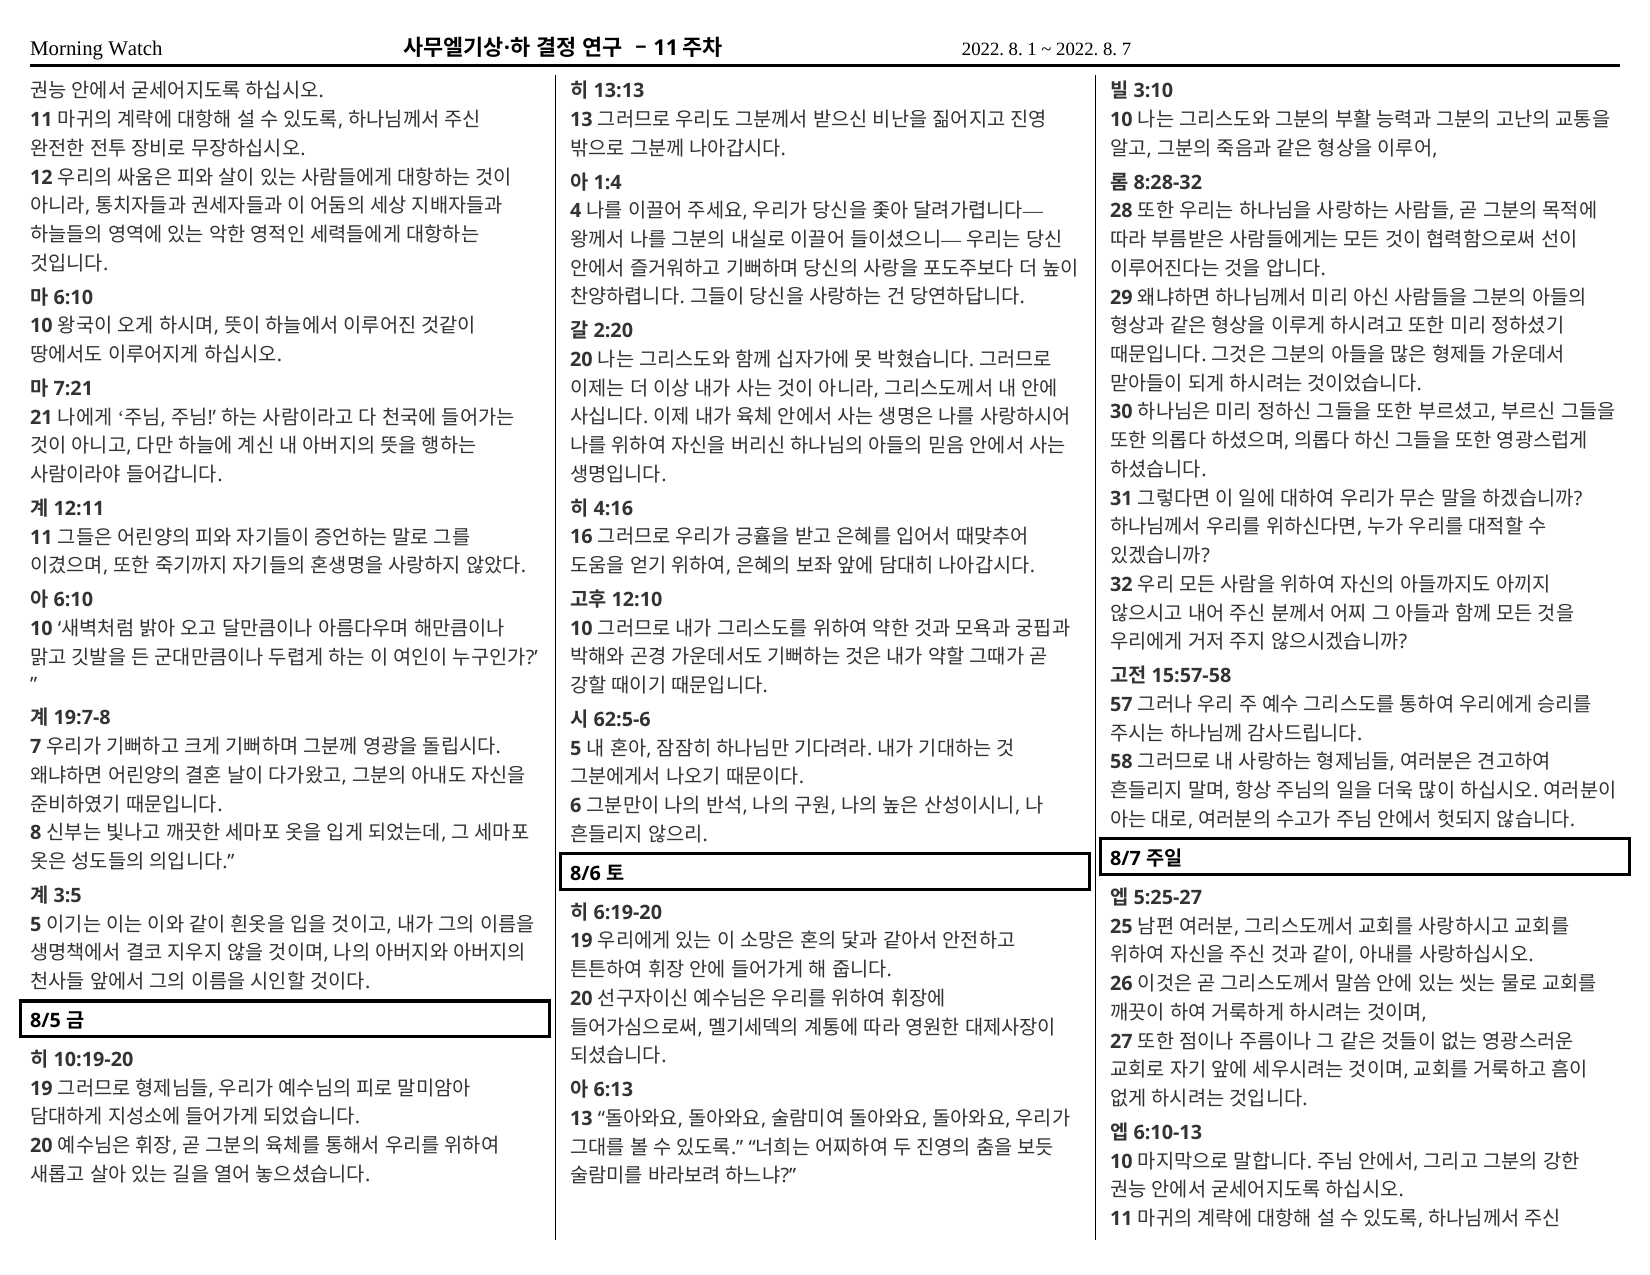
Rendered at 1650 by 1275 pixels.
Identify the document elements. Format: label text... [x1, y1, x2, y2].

text 히 6:19-20 19 우리에게 있는 이 소망은 혼의 닻과 같아서 안전하고 튼튼하여 휘장 안에 들어가게 해 줍니다. 20 선구자이신 예수님은 우리를 위하여 휘장에 들어가심으로써, 멜기세덱의 계통에 따라 영원한 대제사장이 되셨습니다. [570, 896, 1080, 1069]
text 시 62:5-6 5 내 혼아, 잠잠히 하나님만 기다려라. 내가 기대하는 것 그분에게서 나오기 때문이다. 6 그분만이 나의 반석, 나의 구원, 나의 높은 산성이시니, 나 흔들리지 않으리. [570, 703, 1080, 847]
text 롬 8:28-32 28 또한 우리는 하나님을 사랑하는 사람들, 곧 그분의 목적에 따라 부름받은 사람들에게는 모든 것이 협력함으로써 선이 이루어진다는 것을 압니다. 29 왜냐하면 하나님께서 미리 아신 사람들을 그분의 아들의 형상과 같은 형상을 이루게 하시려고 또한 미리 정하셨기 때문입니다. 그것은 그분의 아들을 많은 형제들 가운데서 맏아들이 되게 하시려는 것이었습니다. 30 하나님은 미리 정하신 그들을 또한 부르셨고, 부르신 그들을 또한 의롭다 하셨으며, 의롭다 하신 그들을 또한 영광스럽게 하셨습니다. 31 그렇다면 이 일에 대하여 우리가 무슨 말을 하겠습니까? 하나님께서 우리를 위하신다면, 누가 우리를 대적할 수 있겠습니까? 32 우리 모든 사람을 위하여 자신의 아들까지도 아끼지 않으시고 내어 주신 분께서 어찌 그 아들과 함께 모든 것을 우리에게 거저 주지 않으시겠습니까? [1110, 166, 1620, 655]
text 빌 3:10 10 나는 그리스도와 그분의 부활 능력과 그분의 고난의 교통을 알고, 그분의 죽음과 같은 형상을 이루어, [1110, 75, 1620, 161]
text 8/6 토 [562, 855, 1088, 888]
text 아 6:10 10 ‘새벽처럼 밝아 오고 달만큼이나 아름다우며 해만큼이나 맑고 깃발을 든 군대만큼이나 두렵게 하는 이 여인이 누구인가?’ ” [30, 584, 540, 697]
text 8/5 금 [22, 1003, 548, 1035]
text 고후 12:10 10 그러므로 내가 그리스도를 위하여 약한 것과 모욕과 궁핍과 박해와 곤경 가운데서도 기뻐하는 것은 내가 약할 그때가 곧 강할 때이기 때문입니다. [570, 583, 1080, 698]
text 엡 5:25-27 25 남편 여러분, 그리스도께서 교회를 사랑하시고 교회를 위하여 자신을 주신 것과 같이, 아내를 사랑하십시오. 26 이것은 곧 그리스도께서 말씀 안에 있는 씻는 물로 교회를 깨끗이 하여 거룩하게 하시려는 것이며, 27 또한 점이나 주름이나 그 같은 것들이 없는 영광스러운 교회로 자기 앞에 세우시려는 것이며, 교회를 거룩하고 흠이 없게 하시려는 것입니다. [1110, 881, 1620, 1111]
text 히 10:19-20 19 그러므로 형제님들, 우리가 예수님의 피로 말미암아 담대하게 지성소에 들어가게 되었습니다. 20 예수님은 휘장, 곧 그분의 육체를 통해서 우리를 위하여 새롭고 살아 있는 길을 열어 놓으셨습니다. [30, 1043, 540, 1187]
text 고전 15:57-58 57 그러나 우리 주 예수 그리스도를 통하여 우리에게 승리를 주시는 하나님께 감사드립니다. 58 그러므로 내 사랑하는 형제님들, 여러분은 견고하여 흔들리지 말며, 항상 주님의 일을 더욱 많이 하십시오. 여러분이 아는 대로, 여러분의 수고가 주님 안에서 헛되지 않습니다. [1110, 660, 1620, 832]
text 아 1:4 4 나를 이끌어 주세요, 우리가 당신을 좇아 달려가렵니다―왕께서 나를 그분의 내실로 이끌어 들이셨으니― 우리는 당신 안에서 즐거워하고 기뻐하며 당신의 사랑을 포도주보다 더 높이 찬양하렵니다. 그들이 당신을 사랑하는 건 당연하답니다. [570, 166, 1080, 310]
text 계 19:7-8 7 우리가 기뻐하고 크게 기뻐하며 그분께 영광을 돌립시다. 왜냐하면 어린양의 결혼 날이 다가왔고, 그분의 아내도 자신을 준비하였기 때문입니다. 8 신부는 빛나고 깨끗한 세마포 옷을 입게 되었는데, 그 세마포 옷은 성도들의 의입니다.” [30, 702, 540, 874]
text 히 13:13 13 그러므로 우리도 그분께서 받으신 비난을 짊어지고 진영 밖으로 그분께 나아갑시다. [570, 75, 1080, 161]
text 계 12:11 11 그들은 어린양의 피와 자기들이 증언하는 말로 그를 이겼으며, 또한 죽기까지 자기들의 혼생명을 사랑하지 않았다. [30, 492, 540, 579]
text 8/7 주일 [1102, 840, 1628, 873]
text 히 4:16 16 그러므로 우리가 긍휼을 받고 은혜를 입어서 때맞추어 도움을 얻기 위하여, 은혜의 보좌 앞에 담대히 나아갑시다. [570, 492, 1080, 578]
text 마 7:21 21 나에게 ‘주님, 주님!’ 하는 사람이라고 다 천국에 들어가는 것이 아니고, 다만 하늘에 계신 내 아버지의 뜻을 행하는 사람이라야 들어갑니다. [30, 372, 540, 487]
text 아 6:13 13 “돌아와요, 돌아와요, 술람미여 돌아와요, 돌아와요, 우리가 그대를 볼 수 있도록.” “너희는 어찌하여 두 진영의 춤을 보듯 술람미를 바라보려 하느냐?” [570, 1074, 1080, 1189]
text 마 6:10 10 왕국이 오게 하시며, 뜻이 하늘에서 이루어진 것같이 땅에서도 이루어지게 하십시오. [30, 281, 540, 367]
text 계 3:5 5 이기는 이는 이와 같이 흰옷을 입을 것이고, 내가 그의 이름을 생명책에서 결코 지우지 않을 것이며, 나의 아버지와 아버지의 천사들 앞에서 그의 이름을 시인할 것이다. [30, 879, 540, 994]
text 갈 2:20 20 나는 그리스도와 함께 십자가에 못 박혔습니다. 그러므로 이제는 더 이상 내가 사는 것이 아니라, 그리스도께서 내 안에 사십니다. 이제 내가 육체 안에서 사는 생명은 나를 사랑하시어 나를 위하여 자신을 버리신 하나님의 아들의 믿음 안에서 사는 생명입니다. [570, 315, 1080, 487]
